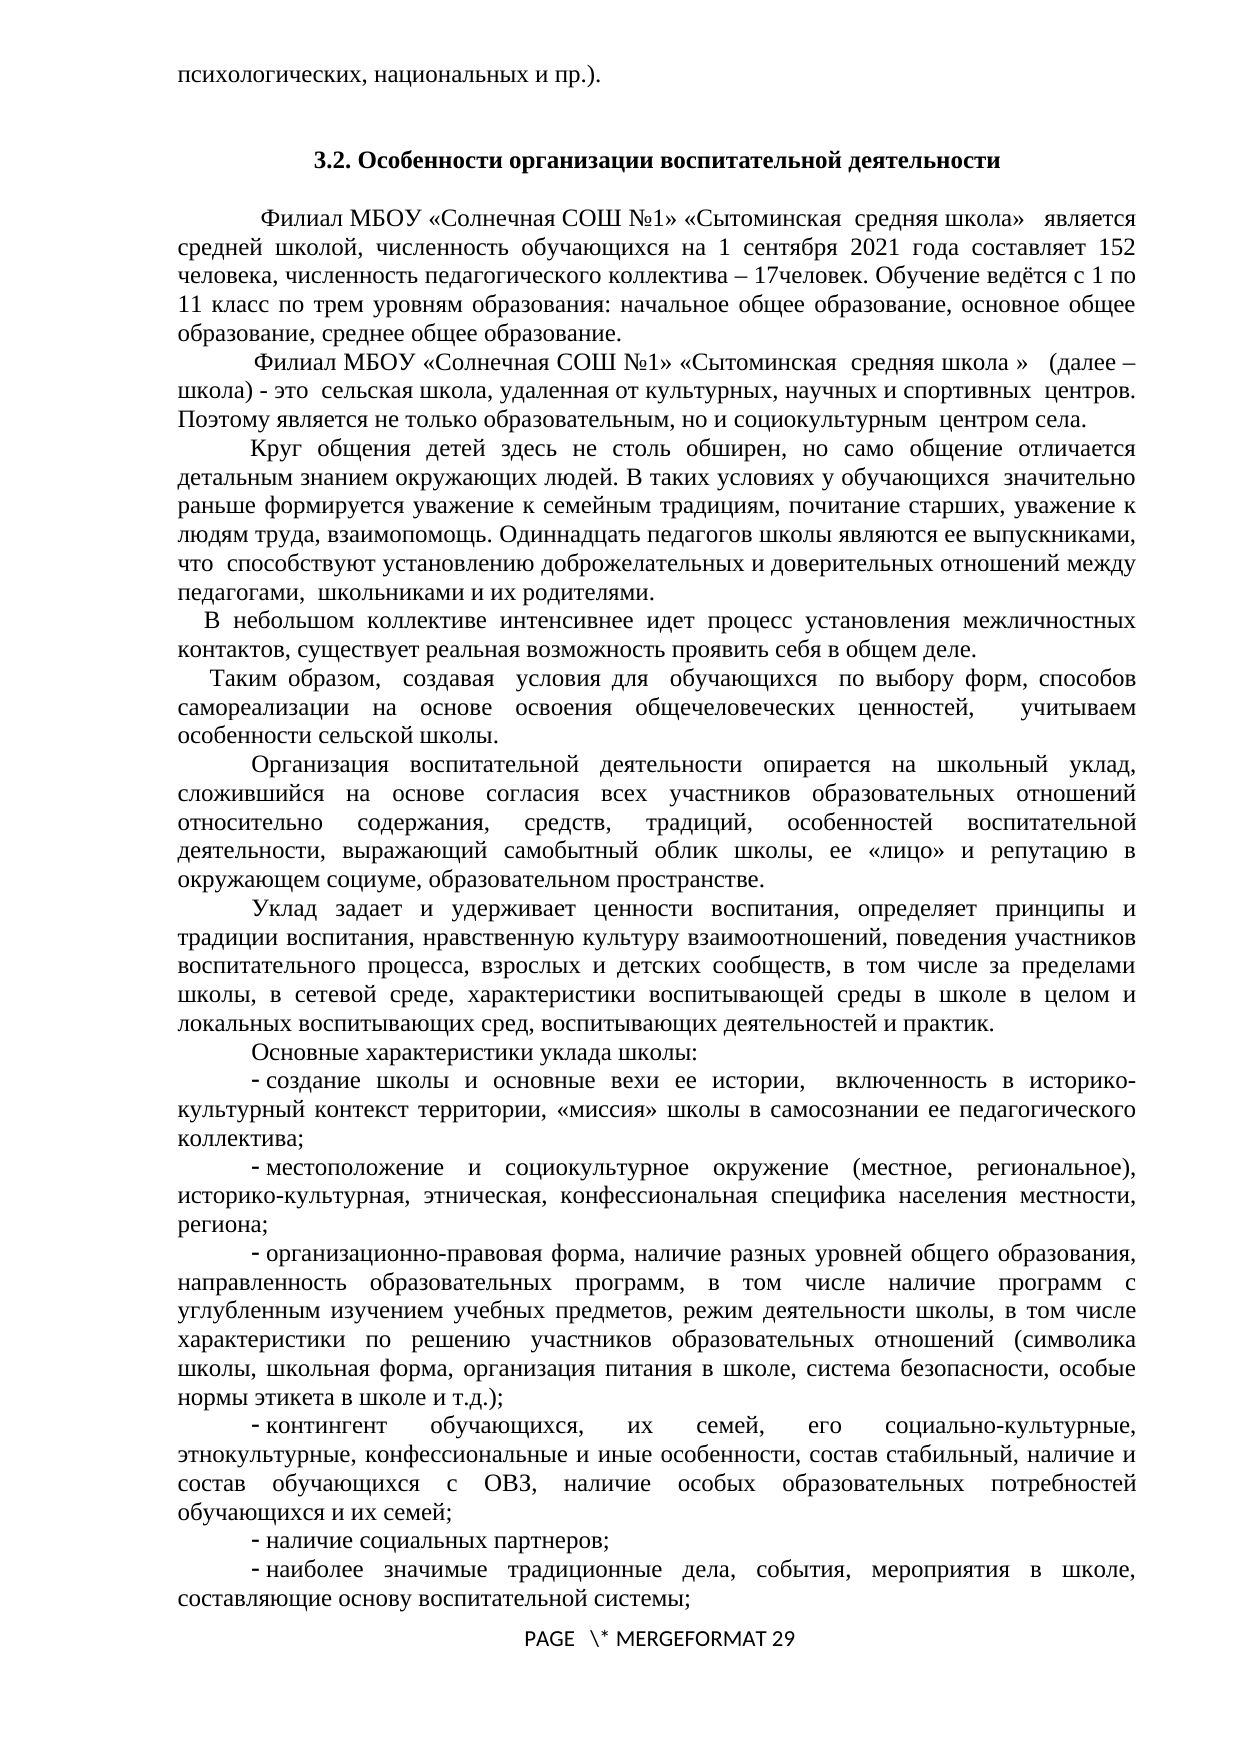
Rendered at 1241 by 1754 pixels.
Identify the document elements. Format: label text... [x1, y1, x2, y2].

list наличие социальных партнеров; [177, 1525, 1137, 1554]
list контингент обучающихся, их семей, его социально-культурные, этнокультурные, конфессиональные и иные особенности, состав стабильный, наличие и состав обучающихся с ОВЗ, наличие особых образовательных потребностей обучающихся и их семей; [177, 1410, 1137, 1525]
text Круг общения детей здесь не столь обширен, но само общение отличается детальным знанием окружающих людей. В таких условиях у обучающихся значительно раньше формируется уважение к семейным традициям, почитание старших, уважение к людям труда, взаимопомощь. Одиннадцать педагогов школы являются ее выпускниками, что способствуют установлению доброжелательных и доверительных отношений между педагогами, школьниками и их родителями. [177, 433, 1137, 605]
list местоположение и социокультурное окружение (местное, региональное), историко-культурная, этническая, конфессиональная специфика населения местности, региона; [177, 1152, 1137, 1238]
text Организация воспитательной деятельности опирается на школьный уклад, сложившийся на основе согласия всех участников образовательных отношений относительно содержания, средств, традиций, особенностей воспитательной деятельности, выражающий самобытный облик школы, ее «лицо» и репутацию в окружающем социуме, образовательном пространстве. [177, 749, 1137, 893]
text В небольшом коллективе интенсивнее идет процесс установления межличностных контактов, существует реальная возможность проявить себя в общем деле. [177, 605, 1137, 663]
text Таким образом, создавая условия для обучающихся по выбору форм, способов самореализации на основе освоения общечеловеческих ценностей, учитываем особенности сельской школы. [177, 663, 1137, 749]
list организационно-правовая форма, наличие разных уровней общего образования, направленность образовательных программ, в том числе наличие программ с углубленным изучением учебных предметов, режим деятельности школы, в том числе характеристики по решению участников образовательных отношений (символика школы, школьная форма, организация питания в школе, система безопасности, особые нормы этикета в школе и т.д.); [177, 1238, 1137, 1410]
text Филиал МБОУ «Солнечная СОШ №1» «Сытоминская средняя школа» является средней школой, численность обучающихся на 1 сентября 2021 года составляет 152 человека, численность педагогического коллектива – 17человек. Обучение ведётся с 1 по 11 класс по трем уровням образования: начальное общее образование, основное общее образование, среднее общее образование. [177, 203, 1137, 347]
text Филиал МБОУ «Солнечная СОШ №1» «Сытоминская средняя школа » (далее – школа) - это сельская школа, удаленная от культурных, научных и спортивных центров. Поэтому является не только образовательным, но и социокультурным центром села. [177, 347, 1137, 433]
subtitle 3.2. Особенности организации воспитательной деятельности [177, 145, 1137, 174]
text Уклад задает и удерживает ценности воспитания, определяет принципы и традиции воспитания, нравственную культуру взаимоотношений, поведения участников воспитательного процесса, взрослых и детских сообществ, в том числе за пределами школы, в сетевой среде, характеристики воспитывающей среды в школе в целом и локальных воспитывающих сред, воспитывающих деятельностей и практик. [177, 893, 1137, 1037]
list наиболее значимые традиционные дела, события, мероприятия в школе, составляющие основу воспитательной системы; [177, 1554, 1137, 1612]
list создание школы и основные вехи ее истории, включенность в историко-культурный контекст территории, «миссия» школы в самосознании ее педагогического коллектива; [177, 1065, 1137, 1152]
text Основные характеристики уклада школы: [177, 1037, 1137, 1065]
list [177, 59, 1137, 88]
